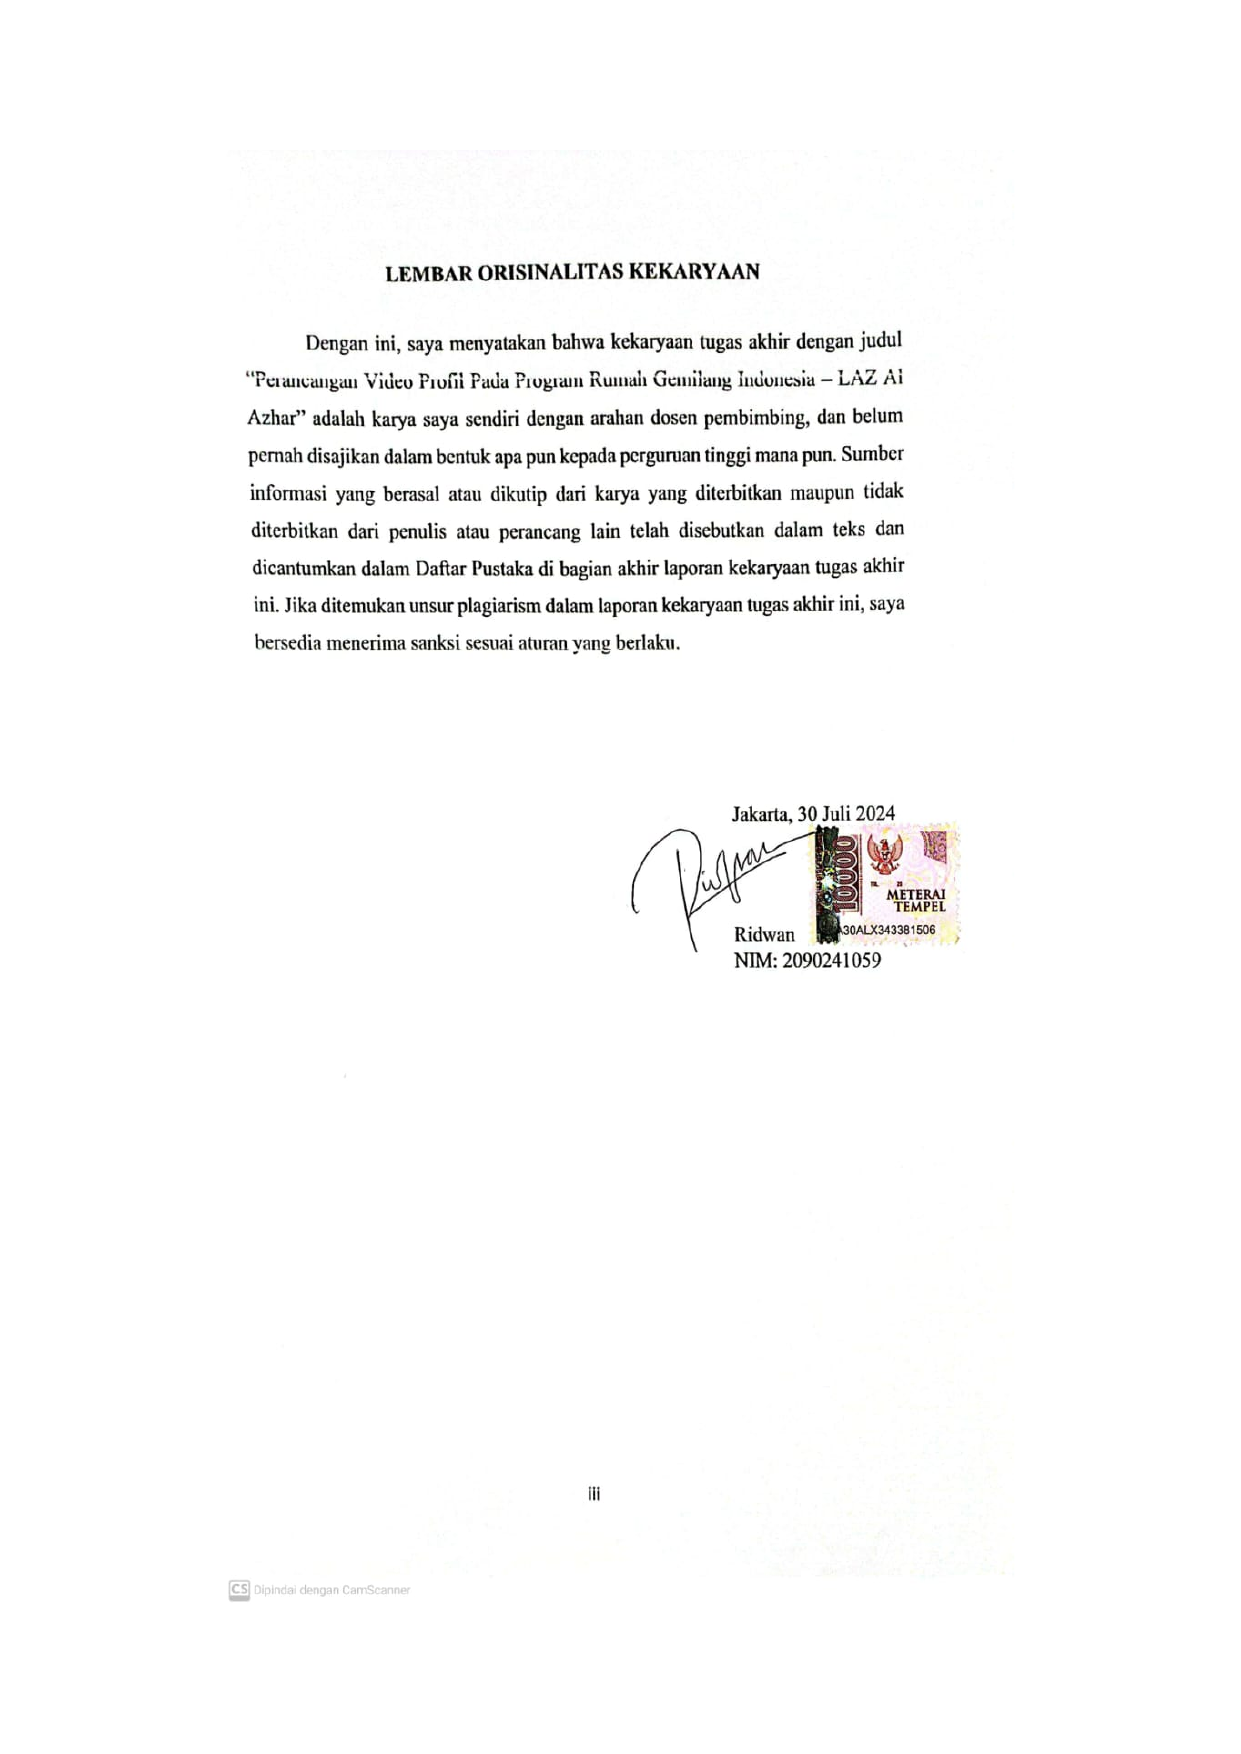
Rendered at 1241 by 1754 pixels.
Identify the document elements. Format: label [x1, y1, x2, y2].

picture [225, 150, 1015, 1604]
